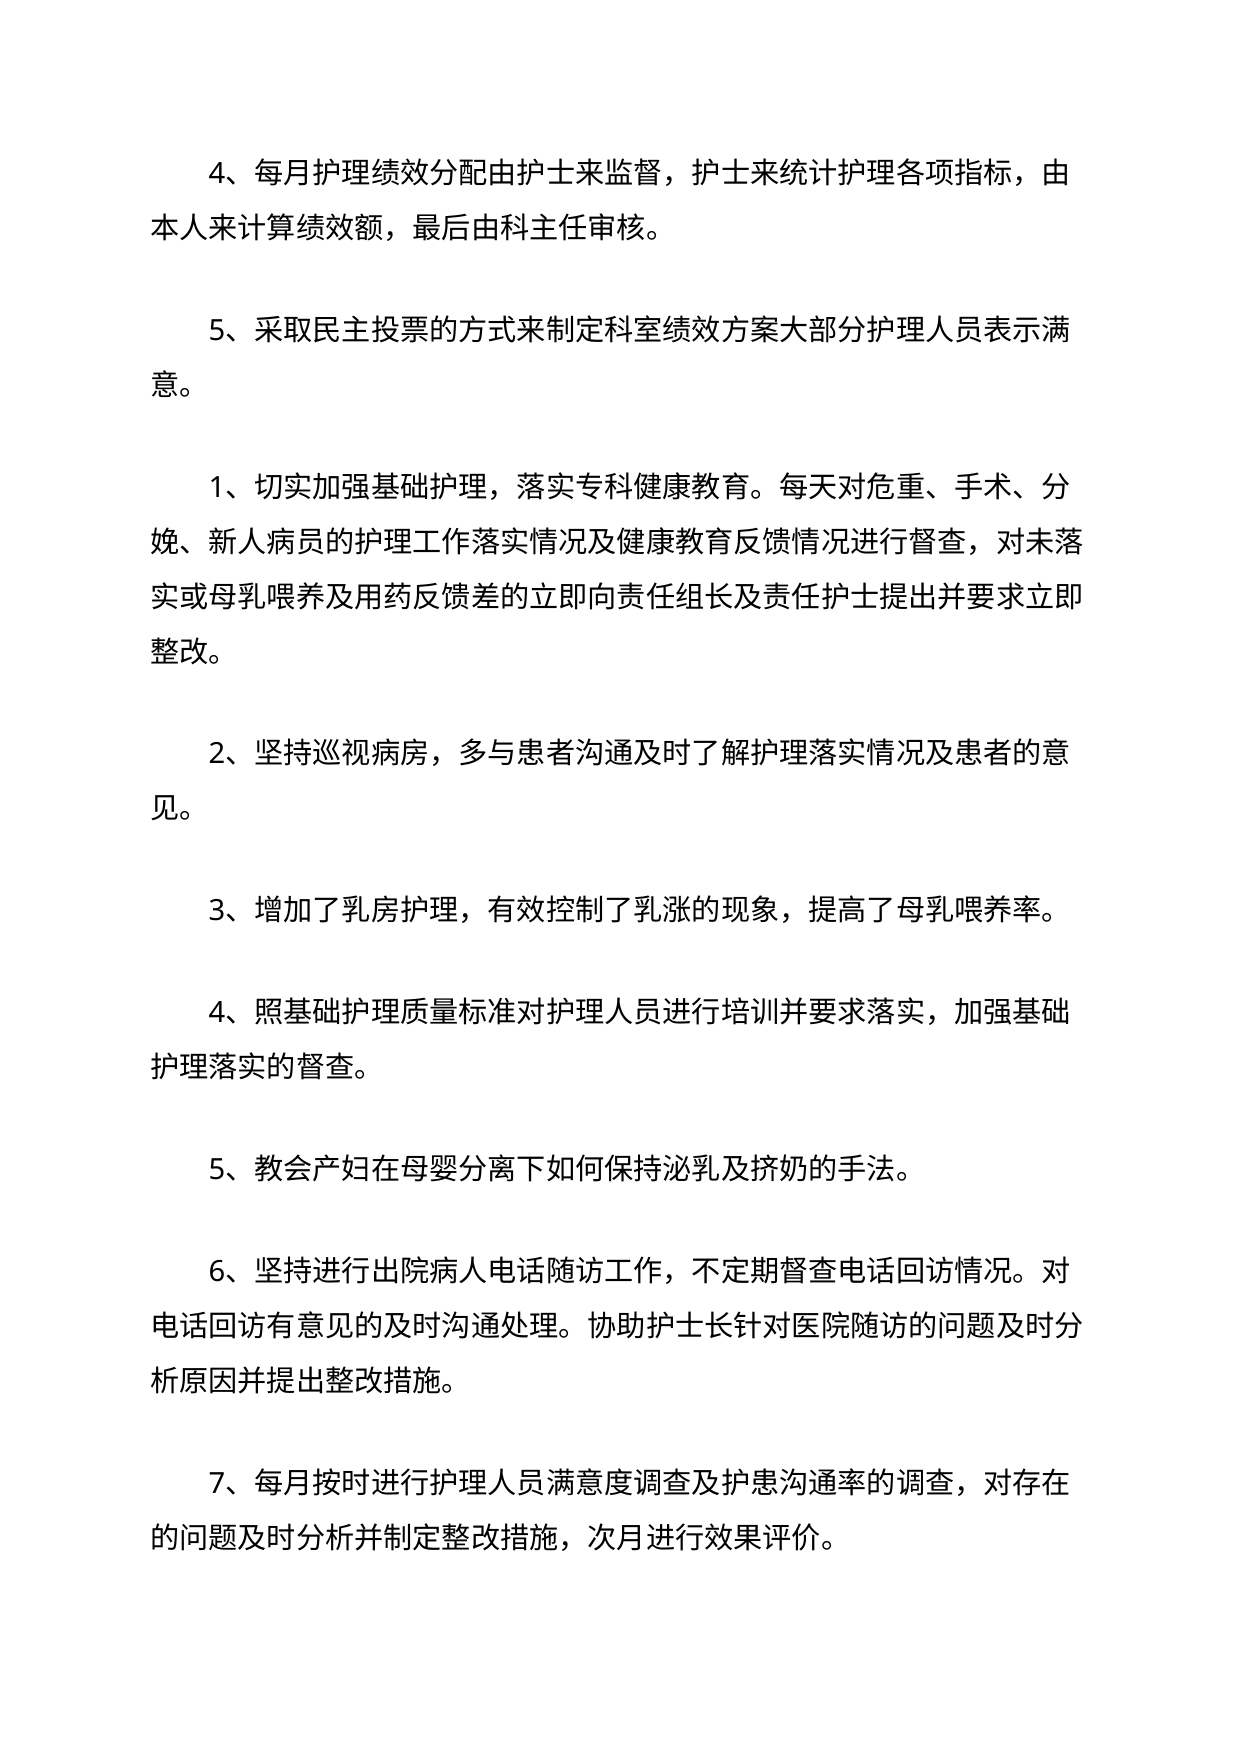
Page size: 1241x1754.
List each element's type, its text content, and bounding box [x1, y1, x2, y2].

text 4、每月护理绩效分配由护士来监督，护士来统计护理各项指标，由本人来计算绩效额，最后由科主任审核。 [150, 150, 1090, 247]
text 3、增加了乳房护理，有效控制了乳涨的现象，提高了母乳喂养率。 [150, 887, 1090, 929]
text 7、每月按时进行护理人员满意度调查及护患沟通率的调查，对存在的问题及时分析并制定整改措施，次月进行效果评价。 [150, 1459, 1090, 1557]
text 5、教会产妇在母婴分离下如何保持泌乳及挤奶的手法。 [150, 1146, 1090, 1188]
text 2、坚持巡视病房，多与患者沟通及时了解护理落实情况及患者的意见。 [150, 730, 1090, 827]
text 4、照基础护理质量标准对护理人员进行培训并要求落实，加强基础护理落实的督查。 [150, 989, 1090, 1086]
text 1、切实加强基础护理，落实专科健康教育。每天对危重、手术、分娩、新人病员的护理工作落实情况及健康教育反馈情况进行督查，对未落实或母乳喂养及用药反馈差的立即向责任组长及责任护士提出并要求立即整改。 [150, 463, 1090, 671]
text 6、坚持进行出院病人电话随访工作，不定期督查电话回访情况。对电话回访有意见的及时沟通处理。协助护士长针对医院随访的问题及时分析原因并提出整改措施。 [150, 1248, 1090, 1400]
text 5、采取民主投票的方式来制定科室绩效方案大部分护理人员表示满意。 [150, 307, 1090, 404]
